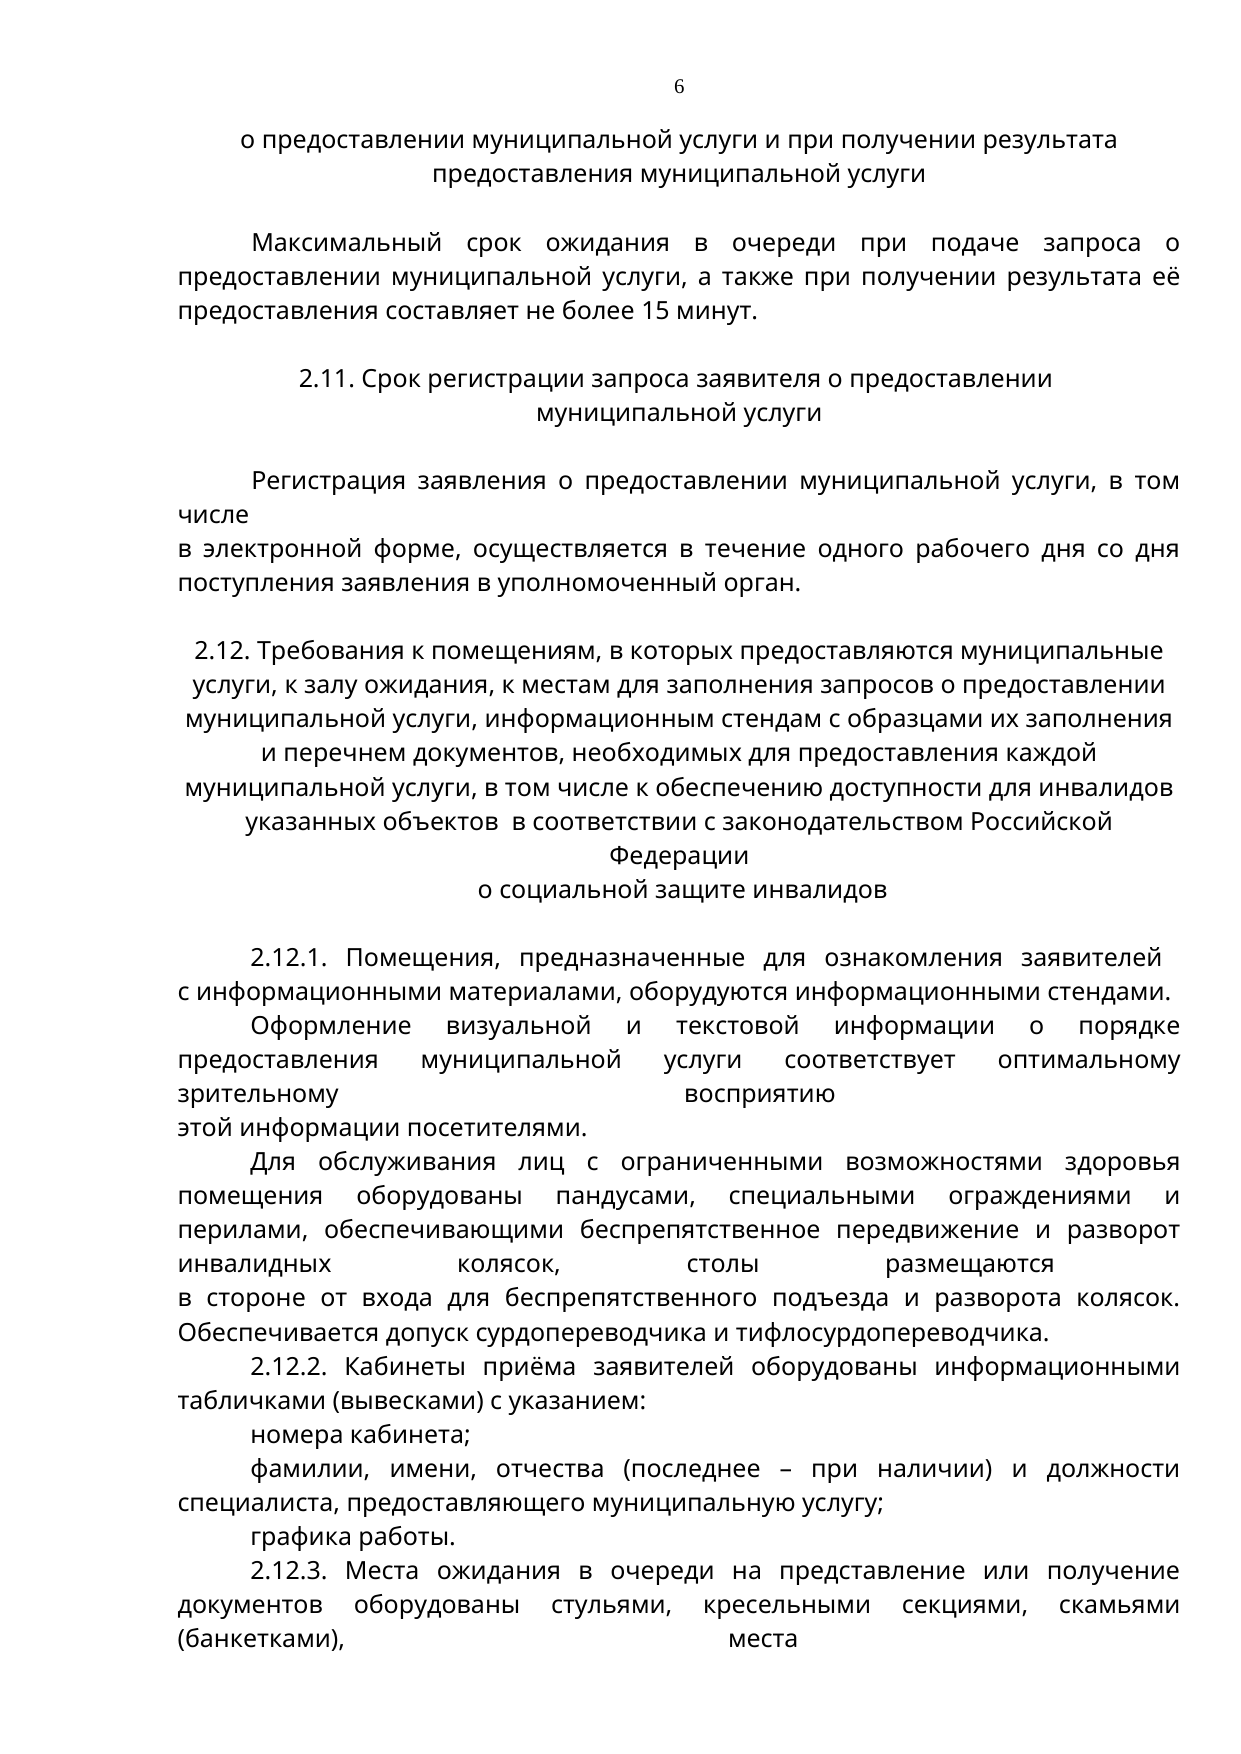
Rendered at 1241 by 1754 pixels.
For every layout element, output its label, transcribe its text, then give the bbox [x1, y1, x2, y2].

text 2.12. Требования к помещениям, в которых предоставляются муниципальные услуги, к залу ожидания, к местам для заполнения запросов о предоставлении муниципальной услуги, информационным стендам с образцами их заполнения и перечнем документов, необходимых для предоставления каждой муниципальной услуги, в том числе к обеспечению доступности для инвалидов указанных объектов в соответствии с законодательством Российской Федерации о социальной защите инвалидов [177, 633, 1181, 905]
text Максимальный срок ожидания в очереди при подаче запроса о предоставлении муниципальной услуги, а также при получении результата её предоставления составляет не более 15 минут. [177, 224, 1181, 326]
text фамилии, имени, отчества (последнее – при наличии) и должности специалиста, предоставляющего муниципальную услугу; [177, 1450, 1181, 1518]
text 2.12.1. Помещения, предназначенные для ознакомления заявителей с информационными материалами, оборудуются информационными стендами. [177, 939, 1181, 1008]
text Регистрация заявления о предоставлении муниципальной услуги, в том числе в электронной форме, осуществляется в течение одного рабочего дня со дня поступления заявления в уполномоченный орган. [177, 463, 1181, 599]
text Для обслуживания лиц с ограниченными возможностями здоровья помещения оборудованы пандусами, специальными ограждениями и перилами, обеспечивающими беспрепятственное передвижение и разворот инвалидных колясок, столы размещаются в стороне от входа для беспрепятственного подъезда и разворота колясок. Обеспечивается допуск сурдопереводчика и тифлосурдопереводчика. [177, 1144, 1181, 1348]
text номера кабинета; [177, 1416, 1181, 1450]
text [177, 122, 1181, 190]
text 2.11. Срок регистрации запроса заявителя о предоставлении муниципальной услуги [177, 360, 1181, 428]
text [177, 1553, 1181, 1655]
text Оформление визуальной и текстовой информации о порядке предоставления муниципальной услуги соответствует оптимальному зрительному восприятию этой информации посетителями. [177, 1008, 1181, 1144]
text графика работы. [177, 1518, 1181, 1553]
text 2.12.2. Кабинеты приёма заявителей оборудованы информационными табличками (вывесками) с указанием: [177, 1348, 1181, 1416]
